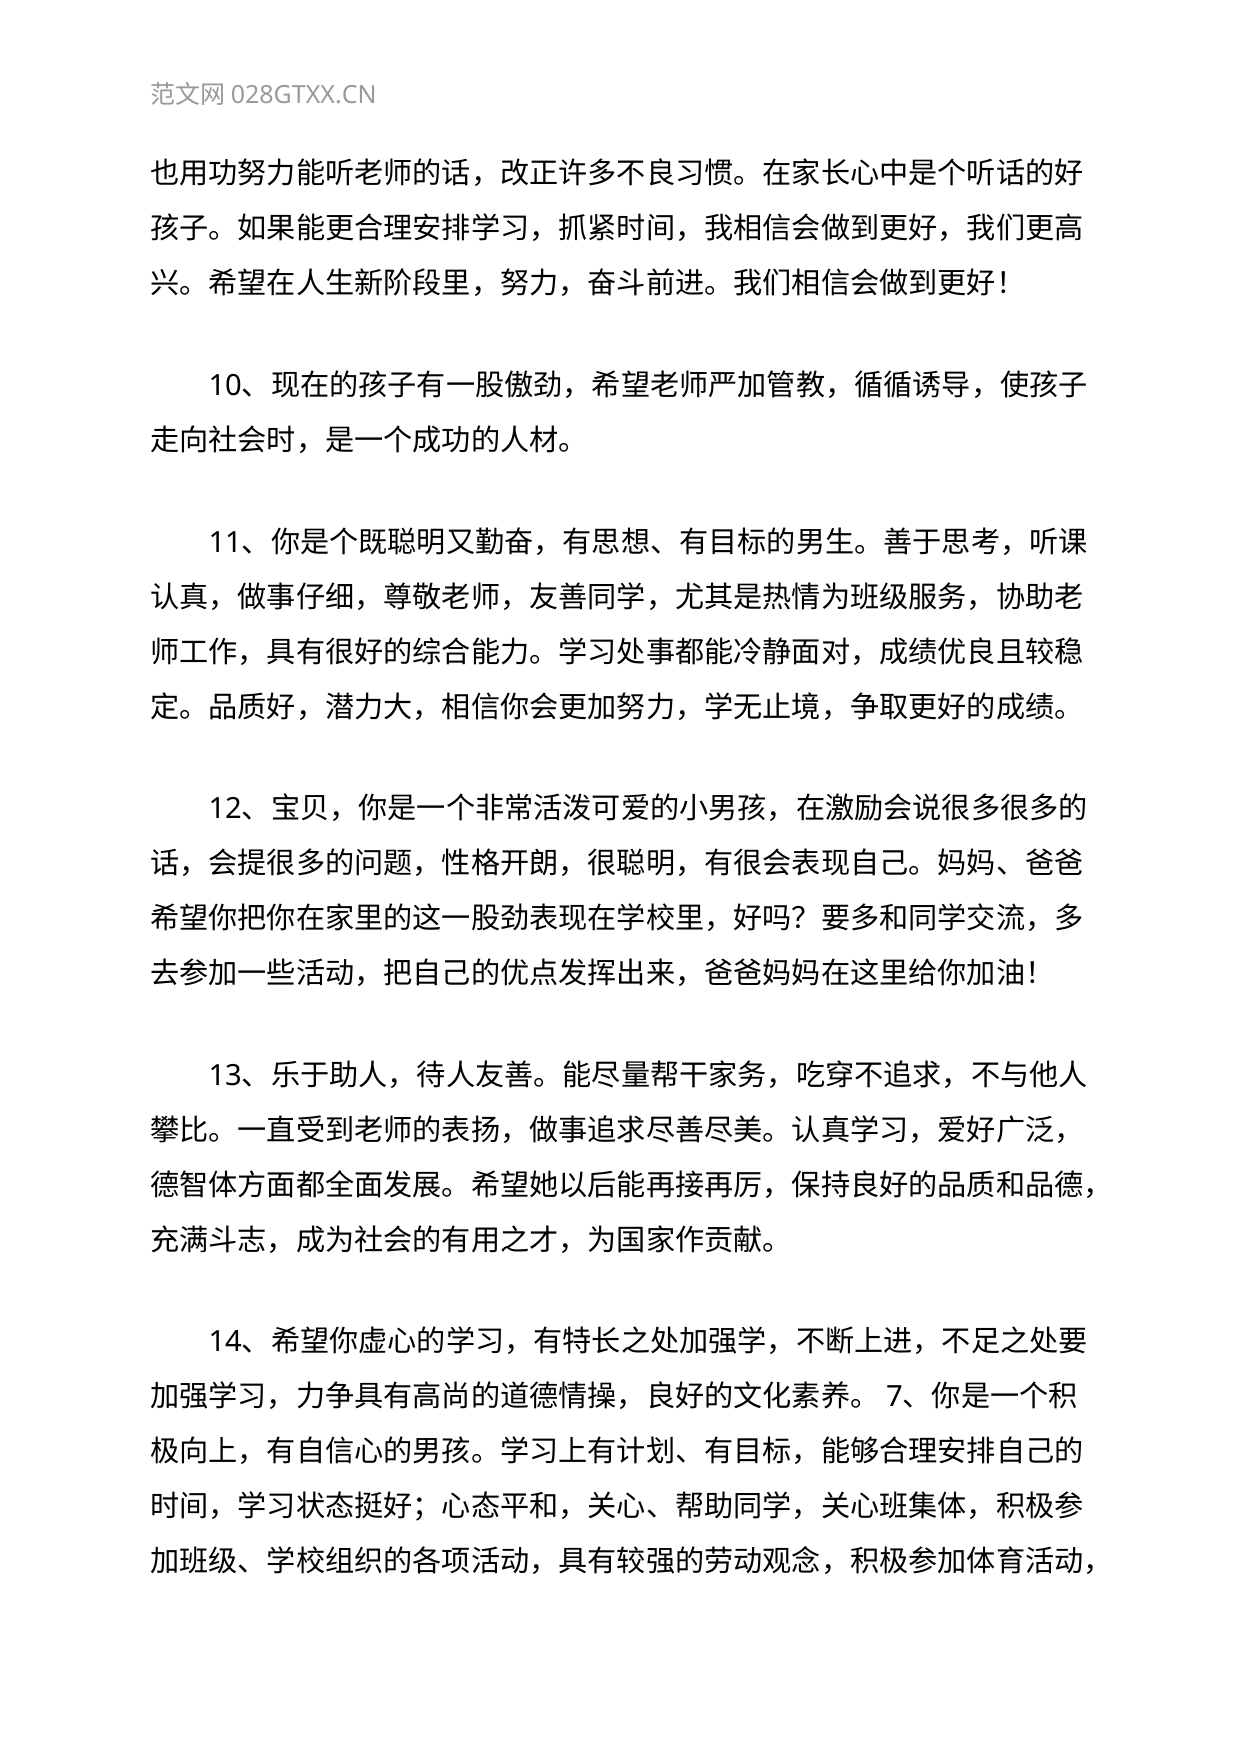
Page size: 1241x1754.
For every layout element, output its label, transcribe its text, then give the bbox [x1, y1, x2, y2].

text 10、现在的孩子有一股傲劲，希望老师严加管教，循循诱导，使孩子走向社会时，是一个成功的人材。 [150, 362, 1090, 459]
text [150, 150, 1090, 302]
text 11、你是个既聪明又勤奋，有思想、有目标的男生。善于思考，听课认真，做事仔细，尊敬老师，友善同学，尤其是热情为班级服务，协助老师工作，具有很好的综合能力。学习处事都能冷静面对，成绩优良且较稳定。品质好，潜力大，相信你会更加努力，学无止境，争取更好的成绩。 [150, 518, 1090, 725]
text 12、宝贝，你是一个非常活泼可爱的小男孩，在激励会说很多很多的话，会提很多的问题，性格开朗，很聪明，有很会表现自己。妈妈、爸爸希望你把你在家里的这一股劲表现在学校里，好吗？要多和同学交流，多去参加一些活动，把自己的优点发挥出来，爸爸妈妈在这里给你加油！ [150, 785, 1090, 992]
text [150, 1318, 1090, 1580]
text 13、乐于助人，待人友善。能尽量帮干家务，吃穿不追求，不与他人攀比。一直受到老师的表扬，做事追求尽善尽美。认真学习，爱好广泛，德智体方面都全面发展。希望她以后能再接再厉，保持良好的品质和品德，充满斗志，成为社会的有用之才，为国家作贡献。 [150, 1051, 1090, 1258]
